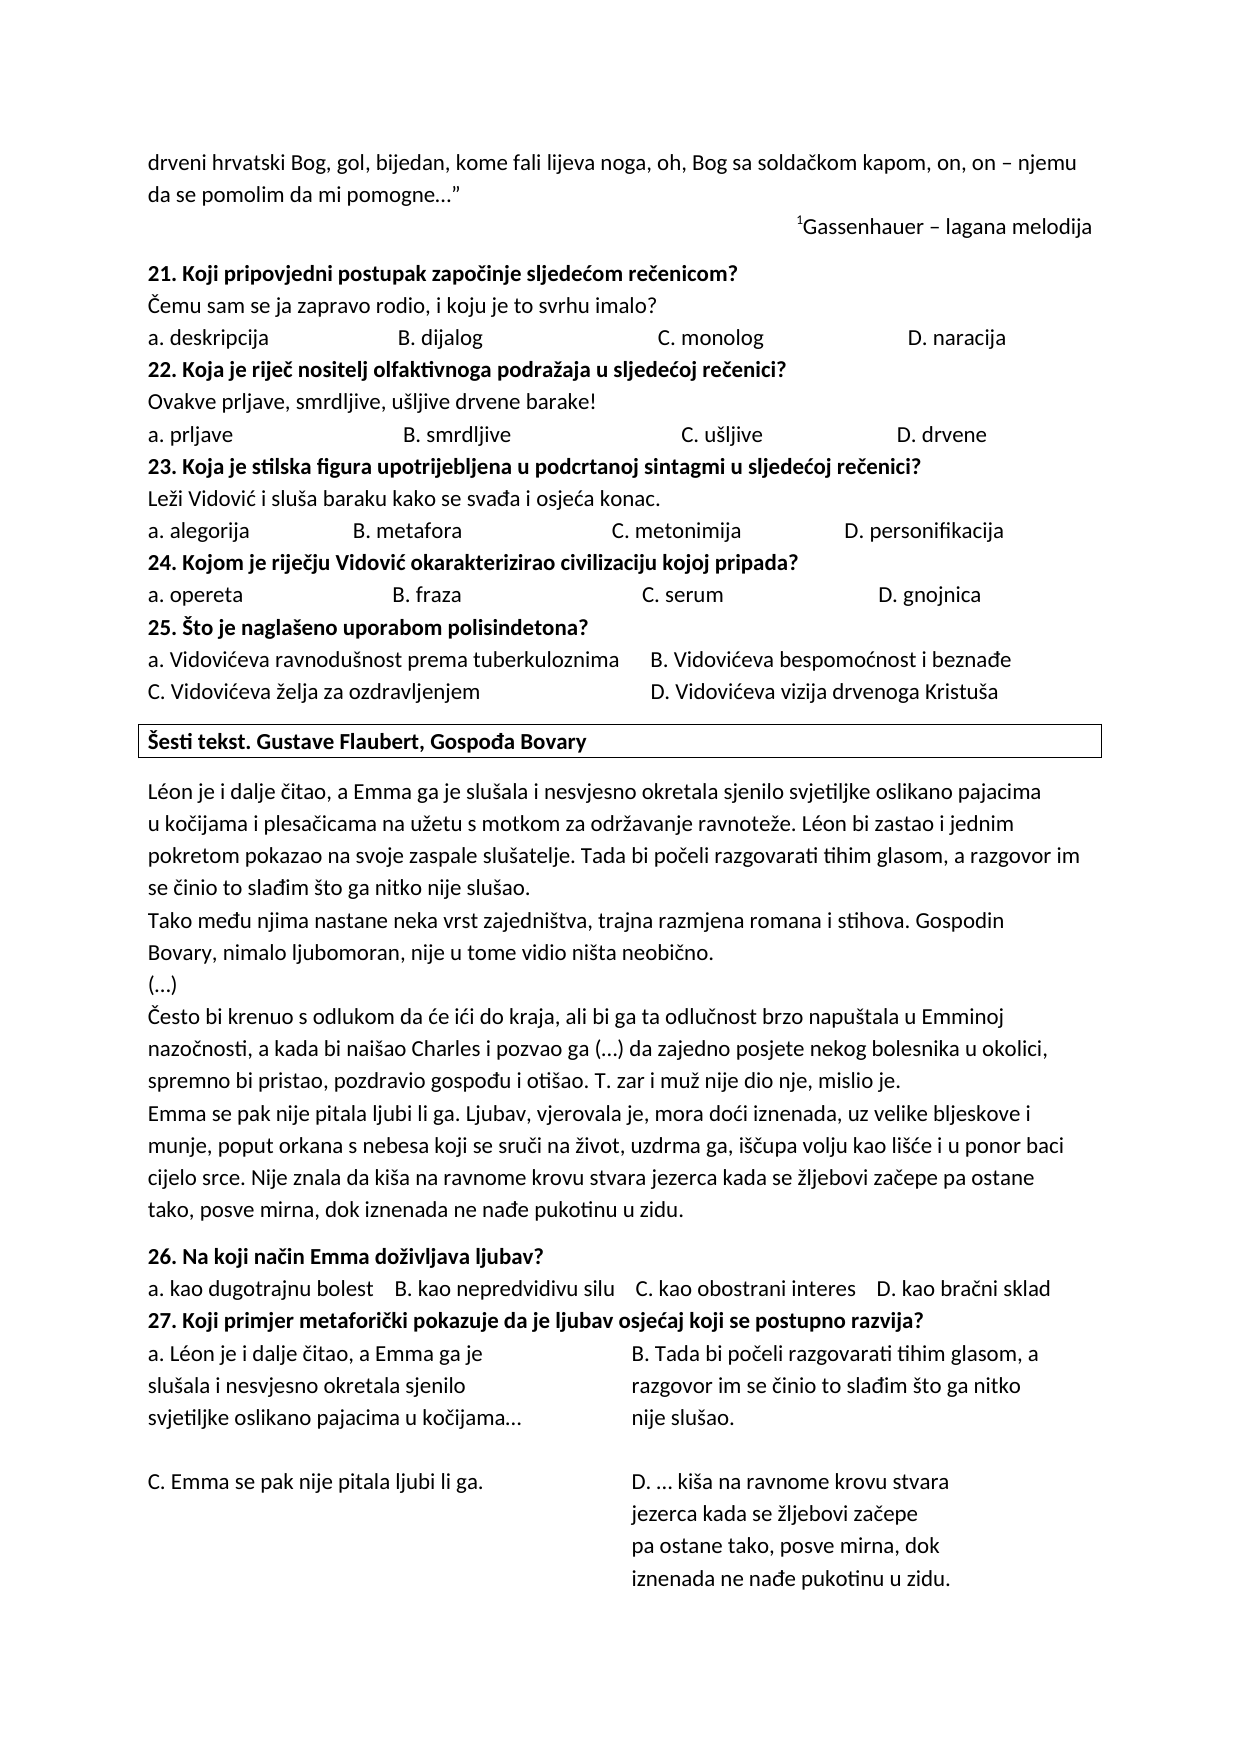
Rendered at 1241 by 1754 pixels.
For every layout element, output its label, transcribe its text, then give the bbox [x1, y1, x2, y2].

text u kočijama i plesačicama na užetu s motkom za održavanje ravnoteže. Léon bi zastao i jednim [148, 809, 1093, 837]
text 22. Koja je riječ nositelj olfaktivnoga podražaja u sljedećoj rečenici? [148, 355, 1093, 383]
text 25. Što je naglašeno uporabom polisindetona? [148, 613, 1093, 641]
text Šesti tekst. Gustave Flaubert, Gospođa Bovary [139, 725, 1101, 757]
text Često bi krenuo s odlukom da će ići do kraja, ali bi ga ta odlučnost brzo napuštala u Emminoj [148, 1002, 1093, 1030]
text Léon je i dalje čitao, a Emma ga je slušala i nesvjesno okretala sjenilo svjetiljke oslikano pajacima [148, 777, 1093, 805]
text 1Gassenhauer – lagana melodija [148, 212, 1093, 240]
table_header a. Léon je i dalje čitao, a Emma ga je slušala i nesvjesno okretala sjenilo svjetiljke oslikano pajacima u kočijama… [136, 1339, 620, 1467]
text da se pomolim da mi pomogne…” [148, 180, 1093, 208]
text a. kao dugotrajnu bolest B. kao nepredvidivu silu C. kao obostrani interes D. kao bračni sklad [148, 1274, 1093, 1302]
text 27. Koji primjer metaforički pokazuje da je ljubav osjećaj koji se postupno razvija? [148, 1307, 1093, 1334]
text Emma se pak nije pitala ljubi li ga. Ljubav, vjerovala je, mora doći iznenada, uz velike bljeskove i [148, 1099, 1093, 1127]
text 21. Koji pripovjedni postupak započinje sljedećom rečenicom? [148, 259, 1093, 287]
text drveni hrvatski Bog, gol, bijedan, kome fali lijeva noga, oh, Bog sa soldačkom kapom, on, on – njemu [148, 148, 1093, 176]
text munje, poput orkana s nebesa koji se sruči na život, uzdrma ga, iščupa volju kao lišće i u ponor baci [148, 1131, 1093, 1159]
text Tako među njima nastane neka vrst zajedništva, trajna razmjena romana i stihova. Gospodin [148, 906, 1093, 934]
text a. deskripcija B. dijalog C. monolog D. naracija [148, 323, 1093, 351]
text a. opereta B. fraza C. serum D. gnojnica [148, 581, 1093, 609]
text Ovakve prljave, smrdljive, ušljive drvene barake! [148, 387, 1093, 416]
text cijelo srce. Nije znala da kiša na ravnome krovu stvara jezerca kada se žljebovi začepe pa ostane [148, 1163, 1093, 1191]
text C. Vidovićeva želja za ozdravljenjem D. Vidovićeva vizija drvenoga Kristuša [148, 677, 1093, 705]
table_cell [136, 1467, 620, 1596]
table_header B. Tada bi počeli razgovarati tihim glasom, a razgovor im se činio to slađim što ga nitko nije slušao. [620, 1339, 1104, 1467]
text pokretom pokazao na svoje zaspale slušatelje. Tada bi počeli razgovarati tihim glasom, a razgovor im [148, 841, 1093, 869]
text nazočnosti, a kada bi naišao Charles i pozvao ga (…) da zajedno posjete nekog bolesnika u okolici, [148, 1034, 1093, 1062]
text 23. Koja je stilska figura upotrijebljena u podcrtanoj sintagmi u sljedećoj rečenici? [148, 452, 1093, 480]
text a. prljave B. smrdljive C. ušljive D. drvene [148, 420, 1093, 448]
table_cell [620, 1467, 1104, 1596]
text 24. Kojom je riječju Vidović okarakterizirao civilizaciju kojoj pripada? [148, 548, 1093, 576]
text (…) [148, 970, 1093, 998]
text 26. Na koji način Emma doživljava ljubav? [148, 1242, 1093, 1270]
text a. Vidovićeva ravnodušnost prema tuberkuloznima B. Vidovićeva bespomoćnost i beznađe [148, 645, 1093, 673]
text se činio to slađim što ga nitko nije slušao. [148, 873, 1093, 902]
text Čemu sam se ja zapravo rodio, i koju je to svrhu imalo? [148, 291, 1093, 319]
text Leži Vidović i sluša baraku kako se svađa i osjeća konac. [148, 484, 1093, 512]
text Bovary, nimalo ljubomoran, nije u tome vidio ništa neobično. [148, 938, 1093, 966]
text tako, posve mirna, dok iznenada ne nađe pukotinu u zidu. [148, 1195, 1093, 1223]
text spremno bi pristao, pozdravio gospođu i otišao. T. zar i muž nije dio nje, mislio je. [148, 1067, 1093, 1095]
text a. alegorija B. metafora C. metonimija D. personifikacija [148, 516, 1093, 544]
